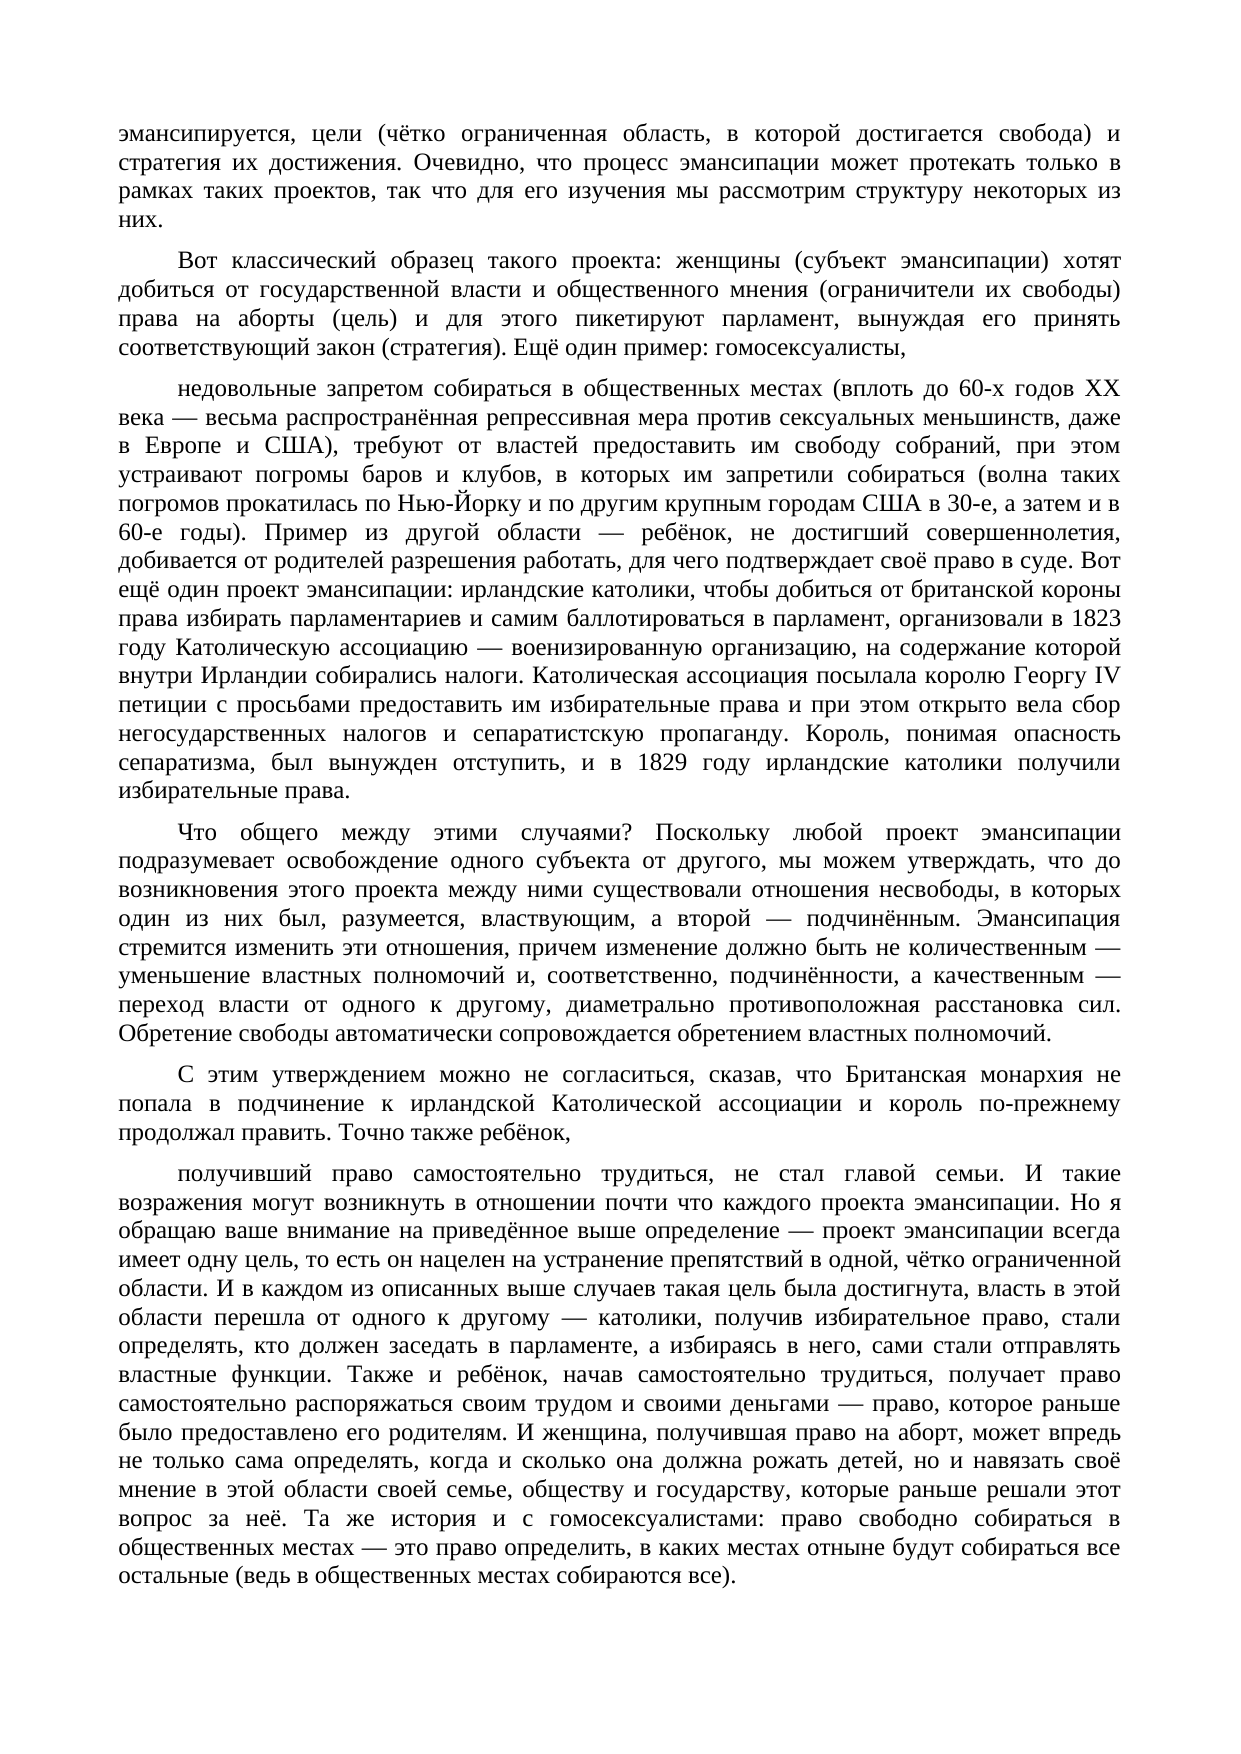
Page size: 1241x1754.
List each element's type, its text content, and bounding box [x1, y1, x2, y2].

text С этим утверждением можно не согласиться, сказав, что Британская монархия не попала в подчинение к ирландской Католической ассоциации и король по-прежнему продолжал править. Точно также ребёнок, [118, 1059, 1122, 1146]
text недовольные запретом собираться в общественных местах (вплоть до 60-х годов ХХ века — весьма распространённая репрессивная мера против сексуальных меньшинств, даже в Европе и США), требуют от властей предоставить им свободу собраний, при этом устраивают погромы баров и клубов, в которых им запретили собираться (волна таких погромов прокатилась по Нью-Йорку и по другим крупным городам США в 30-е, а затем и в 60-е годы). Пример из другой области — ребёнок, не достигший совершеннолетия, добивается от родителей разрешения работать, для чего подтверждает своё право в суде. Вот ещё один проект эмансипации: ирландские католики, чтобы добиться от британской короны права избирать парламентариев и самим баллотироваться в парламент, организовали в 1823 году Католическую ассоциацию — военизированную организацию, на содержание которой внутри Ирландии собирались налоги. Католическая ассоциация посылала королю Георгу IV петиции с просьбами предоставить им избирательные права и при этом открыто вела сбор негосударственных налогов и сепаратистскую пропаганду. Король, понимая опасность сепаратизма, был вынужден отступить, и в 1829 году ирландские католики получили избирательные права. [118, 373, 1122, 804]
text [118, 118, 1122, 233]
text Вот классический образец такого проекта: женщины (субъект эмансипации) хотят добиться от государственной власти и общественного мнения (ограничители их свободы) права на аборты (цель) и для этого пикетируют парламент, вынуждая его принять соответствующий закон (стратегия). Ещё один пример: гомосексуалисты, [118, 246, 1122, 361]
text получивший право самостоятельно трудиться, не стал главой семьи. И такие возражения могут возникнуть в отношении почти что каждого проекта эмансипации. Но я обращаю ваше внимание на приведённое выше определение — проект эмансипации всегда имеет одну цель, то есть он нацелен на устранение препятствий в одной, чётко ограниченной области. И в каждом из описанных выше случаев такая цель была достигнута, власть в этой области перешла от одного к другому — католики, получив избирательное право, стали определять, кто должен заседать в парламенте, а избираясь в него, сами стали отправлять властные функции. Также и ребёнок, начав самостоятельно трудиться, получает право самостоятельно распоряжаться своим трудом и своими деньгами — право, которое раньше было предоставлено его родителям. И женщина, получившая право на аборт, может впредь не только сама определять, когда и сколько она должна рожать детей, но и навязать своё мнение в этой области своей семье, обществу и государству, которые раньше решали этот вопрос за неё. Та же история и с гомосексуалистами: право свободно собираться в общественных местах — это право определить, в каких местах отныне будут собираться все остальные (ведь в общественных местах собираются все). [118, 1158, 1122, 1589]
text Что общего между этими случаями? Поскольку любой проект эмансипации подразумевает освобождение одного субъекта от другого, мы можем утверждать, что до возникновения этого проекта между ними существовали отношения несвободы, в которых один из них был, разумеется, властвующим, а второй — подчинённым. Эмансипация стремится изменить эти отношения, причем изменение должно быть не количественным — уменьшение властных полномочий и, соответственно, подчинённости, а качественным — переход власти от одного к другому, диаметрально противоположная расстановка сил. Обретение свободы автоматически сопровождается обретением властных полномочий. [118, 817, 1122, 1047]
